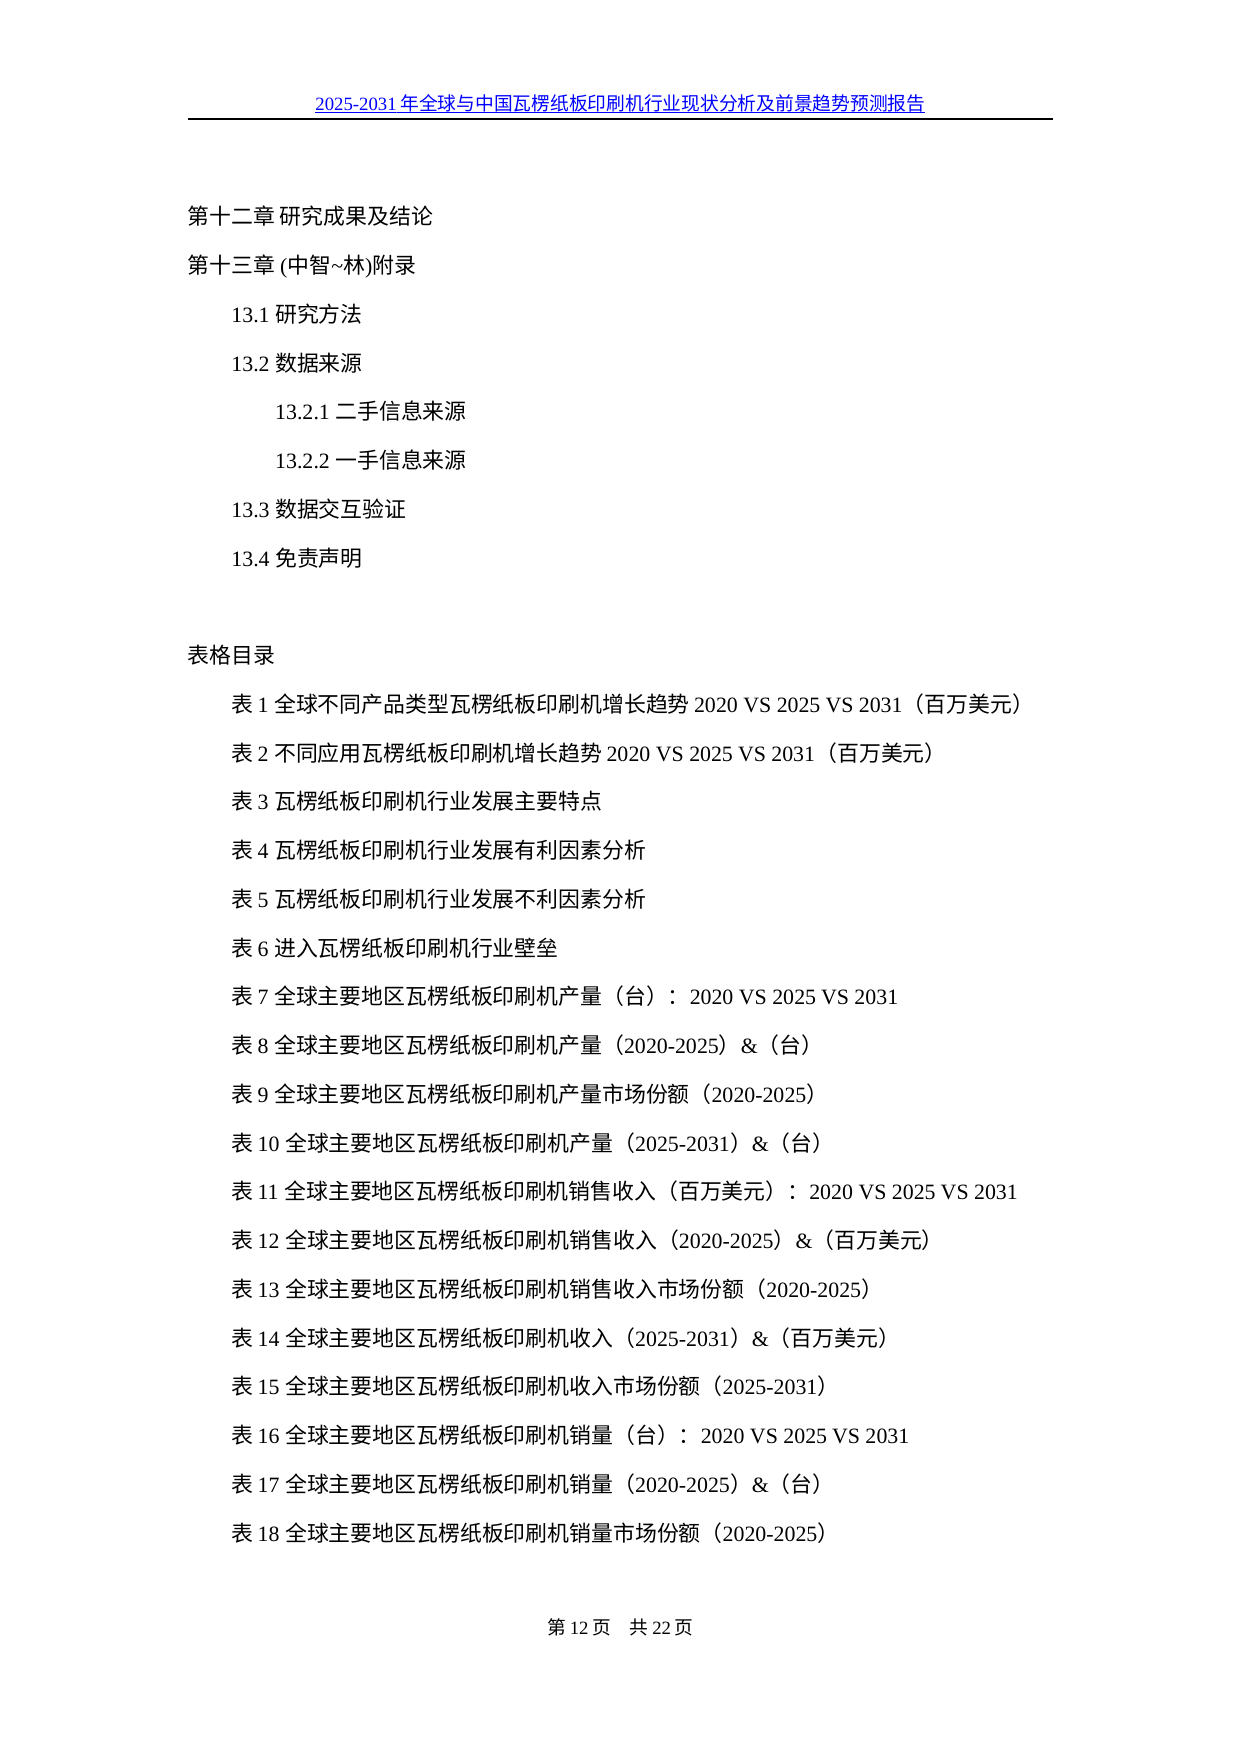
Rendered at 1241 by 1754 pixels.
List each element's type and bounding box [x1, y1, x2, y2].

text [187, 150, 1053, 1548]
